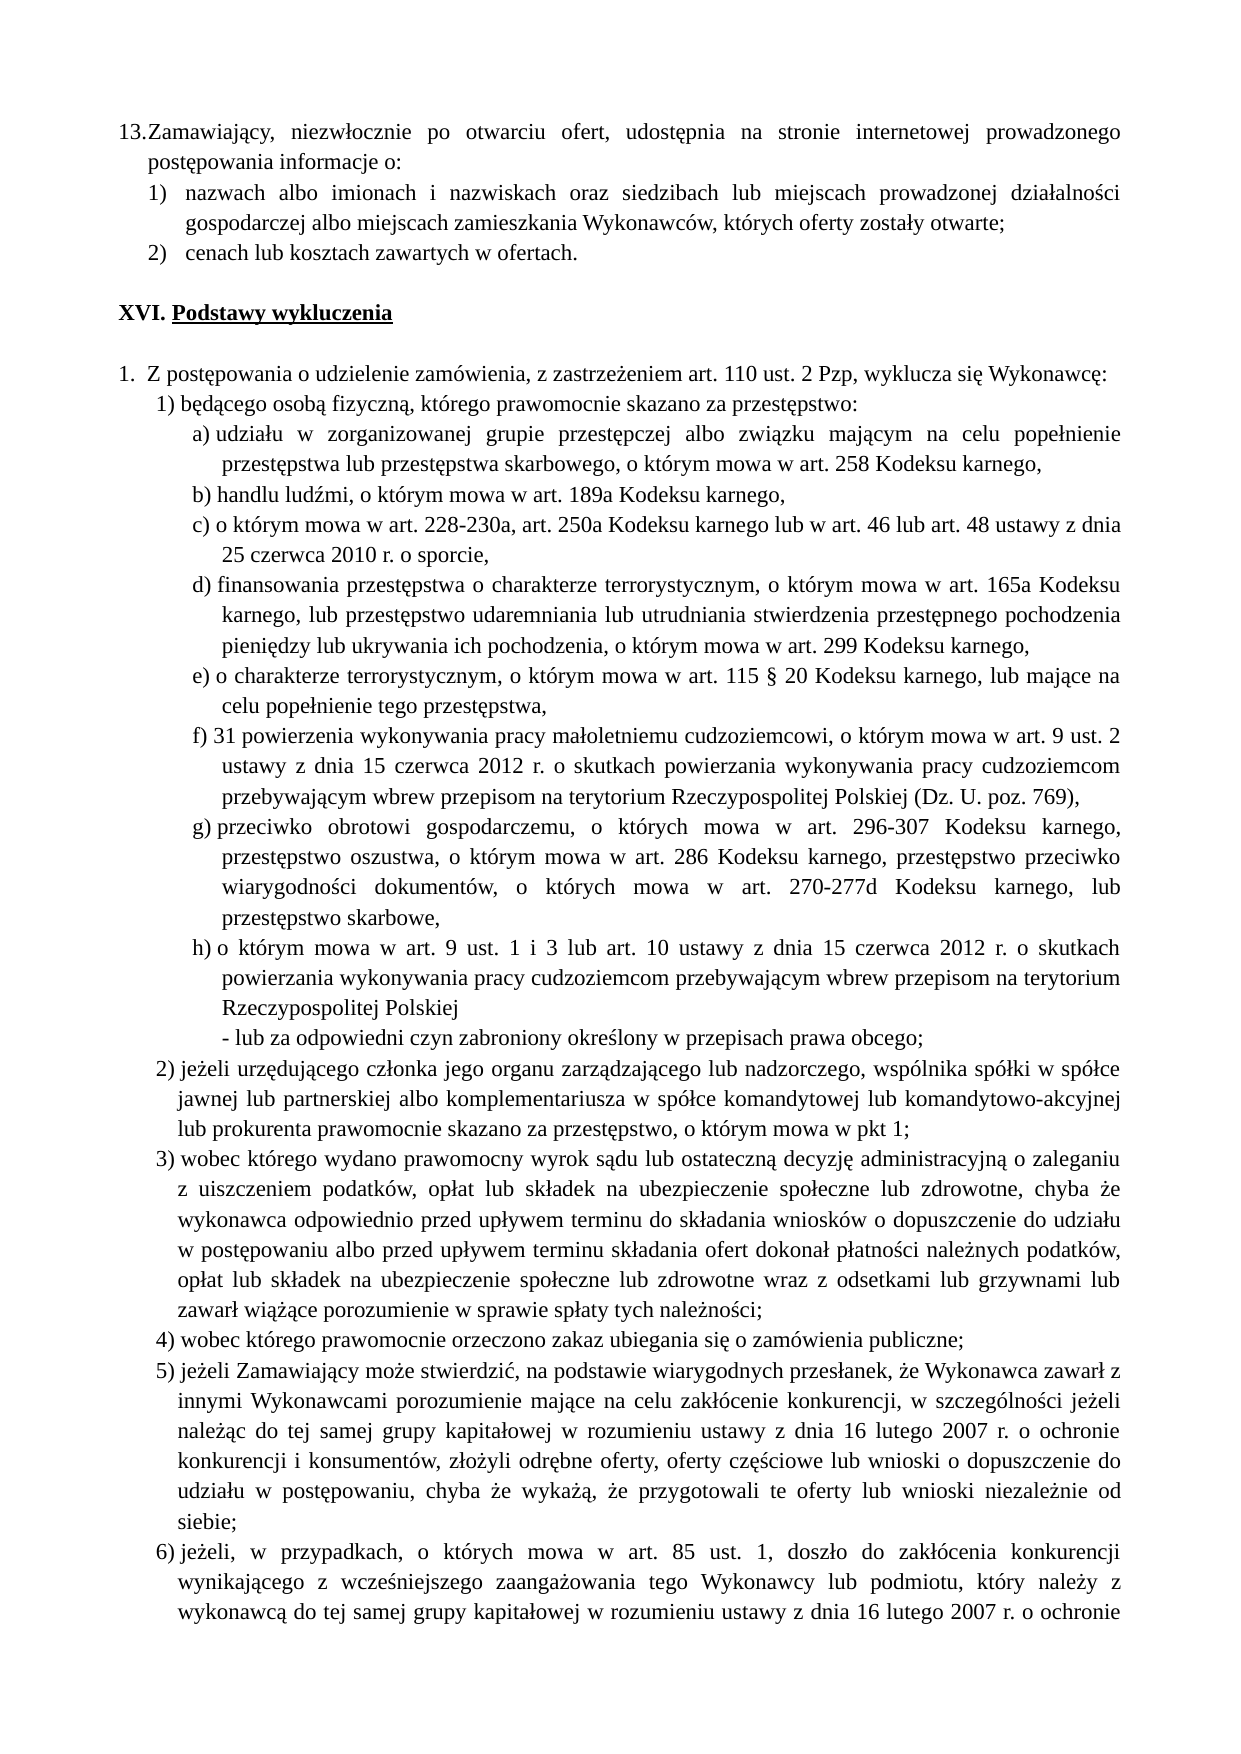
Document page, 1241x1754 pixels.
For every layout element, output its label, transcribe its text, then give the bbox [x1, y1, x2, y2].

text b) handlu ludźmi, o którym mowa w art. 189a Kodeksu karnego, [192, 481, 1122, 507]
text 1) będącego osobą fizyczną, którego prawomocnie skazano za przestępstwo: [156, 390, 1122, 416]
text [156, 1538, 1122, 1625]
list cenach lub kosztach zawartych w ofertach. [148, 239, 1122, 265]
text g) przeciwko obrotowi gospodarczemu, o których mowa w art. 296-307 Kodeksu karnego, przestępstwo oszustwa, o którym mowa w art. 286 Kodeksu karnego, przestępstwo przeciwko wiarygodności dokumentów, o których mowa w art. 270-277d Kodeksu karnego, lub przestępstwo skarbowe, [192, 813, 1122, 930]
text d) finansowania przestępstwa o charakterze terrorystycznym, o którym mowa w art. 165a Kodeksu karnego, lub przestępstwo udaremniania lub utrudniania stwierdzenia przestępnego pochodzenia pieniędzy lub ukrywania ich pochodzenia, o którym mowa w art. 299 Kodeksu karnego, [192, 571, 1122, 658]
text c) o którym mowa w art. 228-230a, art. 250a Kodeksu karnego lub w art. 46 lub art. 48 ustawy z dnia 25 czerwca 2010 r. o sporcie, [192, 511, 1122, 567]
text e) o charakterze terrorystycznym, o którym mowa w art. 115 § 20 Kodeksu karnego, lub mające na celu popełnienie tego przestępstwa, [192, 662, 1122, 718]
text - lub za odpowiedni czyn zabroniony określony w przepisach prawa obcego; [222, 1024, 1122, 1051]
text f) 31 powierzenia wykonywania pracy małoletniemu cudzoziemcowi, o którym mowa w art. 9 ust. 2 ustawy z dnia 15 czerwca 2012 r. o skutkach powierzania wykonywania pracy cudzoziemcom przebywającym wbrew przepisom na terytorium Rzeczypospolitej Polskiej (Dz. U. poz. 769), [192, 722, 1122, 809]
text 2) jeżeli urzędującego członka jego organu zarządzającego lub nadzorczego, wspólnika spółki w spółce jawnej lub partnerskiej albo komplementariusza w spółce komandytowej lub komandytowo-akcyjnej lub prokurenta prawomocnie skazano za przestępstwo, o którym mowa w pkt 1; [156, 1054, 1122, 1141]
list Zamawiający, niezwłocznie po otwarciu ofert, udostępnia na stronie internetowej prowadzonego postępowania informacje o: [118, 118, 1122, 175]
text 4) wobec którego prawomocnie orzeczono zakaz ubiegania się o zamówienia publiczne; [156, 1326, 1122, 1353]
list nazwach albo imionach i nazwiskach oraz siedzibach lub miejscach prowadzonej działalności gospodarczej albo miejscach zamieszkania Wykonawców, których oferty zostały otwarte; [148, 178, 1122, 235]
text 5) jeżeli Zamawiający może stwierdzić, na podstawie wiarygodnych przesłanek, że Wykonawca zawarł z innymi Wykonawcami porozumienie mające na celu zakłócenie konkurencji, w szczególności jeżeli należąc do tej samej grupy kapitałowej w rozumieniu ustawy z dnia 16 lutego 2007 r. o ochronie konkurencji i konsumentów, złożyli odrębne oferty, oferty częściowe lub wnioski o dopuszczenie do udziału w postępowaniu, chyba że wykażą, że przygotowali te oferty lub wnioski niezależnie od siebie; [156, 1357, 1122, 1534]
text 3) wobec którego wydano prawomocny wyrok sądu lub ostateczną decyzję administracyjną o zaleganiu z uiszczeniem podatków, opłat lub składek na ubezpieczenie społeczne lub zdrowotne, chyba że wykonawca odpowiednio przed upływem terminu do składania wniosków o dopuszczenie do udziału w postępowaniu albo przed upływem terminu składania ofert dokonał płatności należnych podatków, opłat lub składek na ubezpieczenie społeczne lub zdrowotne wraz z odsetkami lub grzywnami lub zawarł wiążące porozumienie w sprawie spłaty tych należności; [156, 1145, 1122, 1323]
text a) udziału w zorganizowanej grupie przestępczej albo związku mającym na celu popełnienie przestępstwa lub przestępstwa skarbowego, o którym mowa w art. 258 Kodeksu karnego, [192, 420, 1122, 477]
text XVI. Podstawy wykluczenia [118, 299, 1122, 326]
text 1. Z postępowania o udzielenie zamówienia, z zastrzeżeniem art. 110 ust. 2 Pzp, wyklucza się Wykonawcę: [118, 360, 1122, 386]
text h) o którym mowa w art. 9 ust. 1 i 3 lub art. 10 ustawy z dnia 15 czerwca 2012 r. o skutkach powierzania wykonywania pracy cudzoziemcom przebywającym wbrew przepisom na terytorium Rzeczypospolitej Polskiej [192, 934, 1122, 1021]
